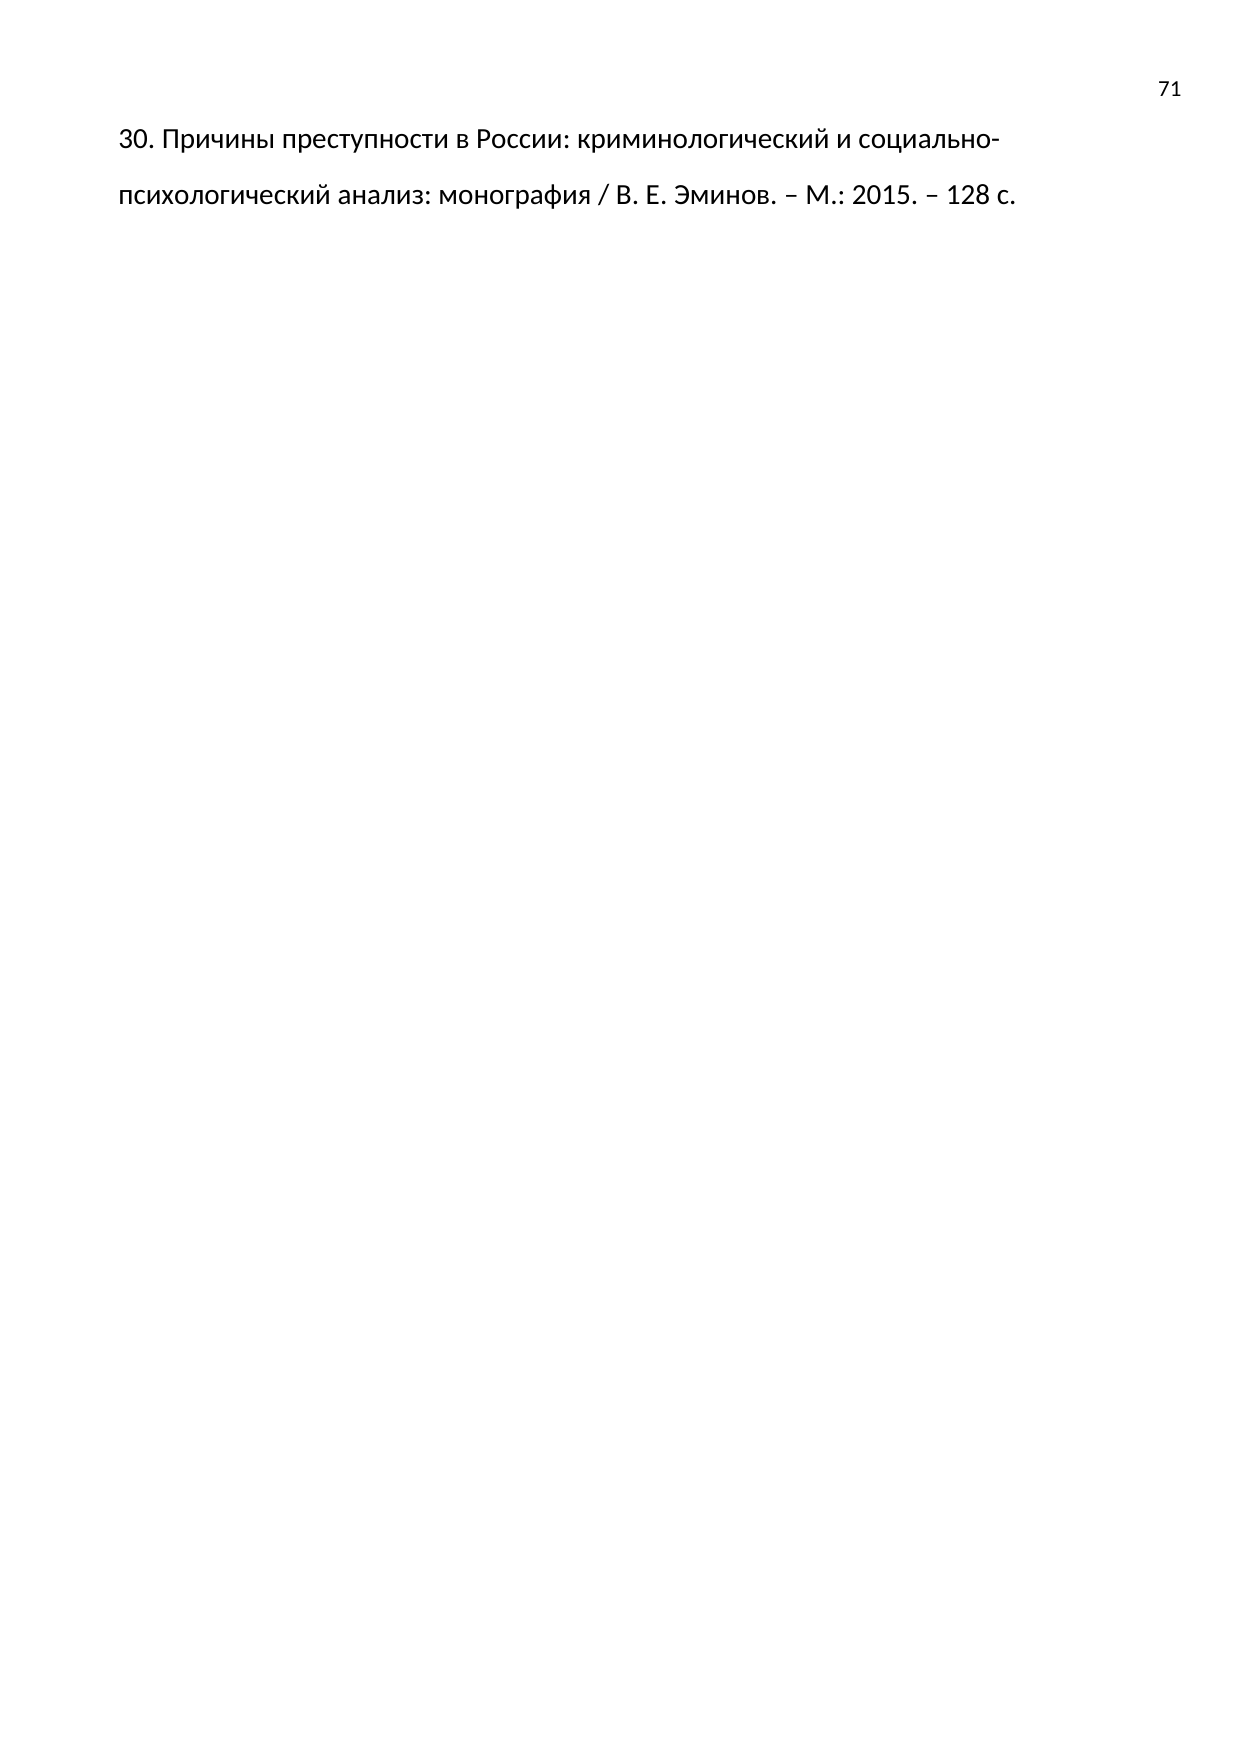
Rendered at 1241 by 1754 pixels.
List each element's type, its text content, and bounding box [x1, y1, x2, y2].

text 30. Причины преступности в России: криминологический и социально- [118, 121, 1181, 156]
text психологический анализ: монография / В. Е. Эминов. – М.: 2015. – 128 с. [118, 176, 1181, 211]
